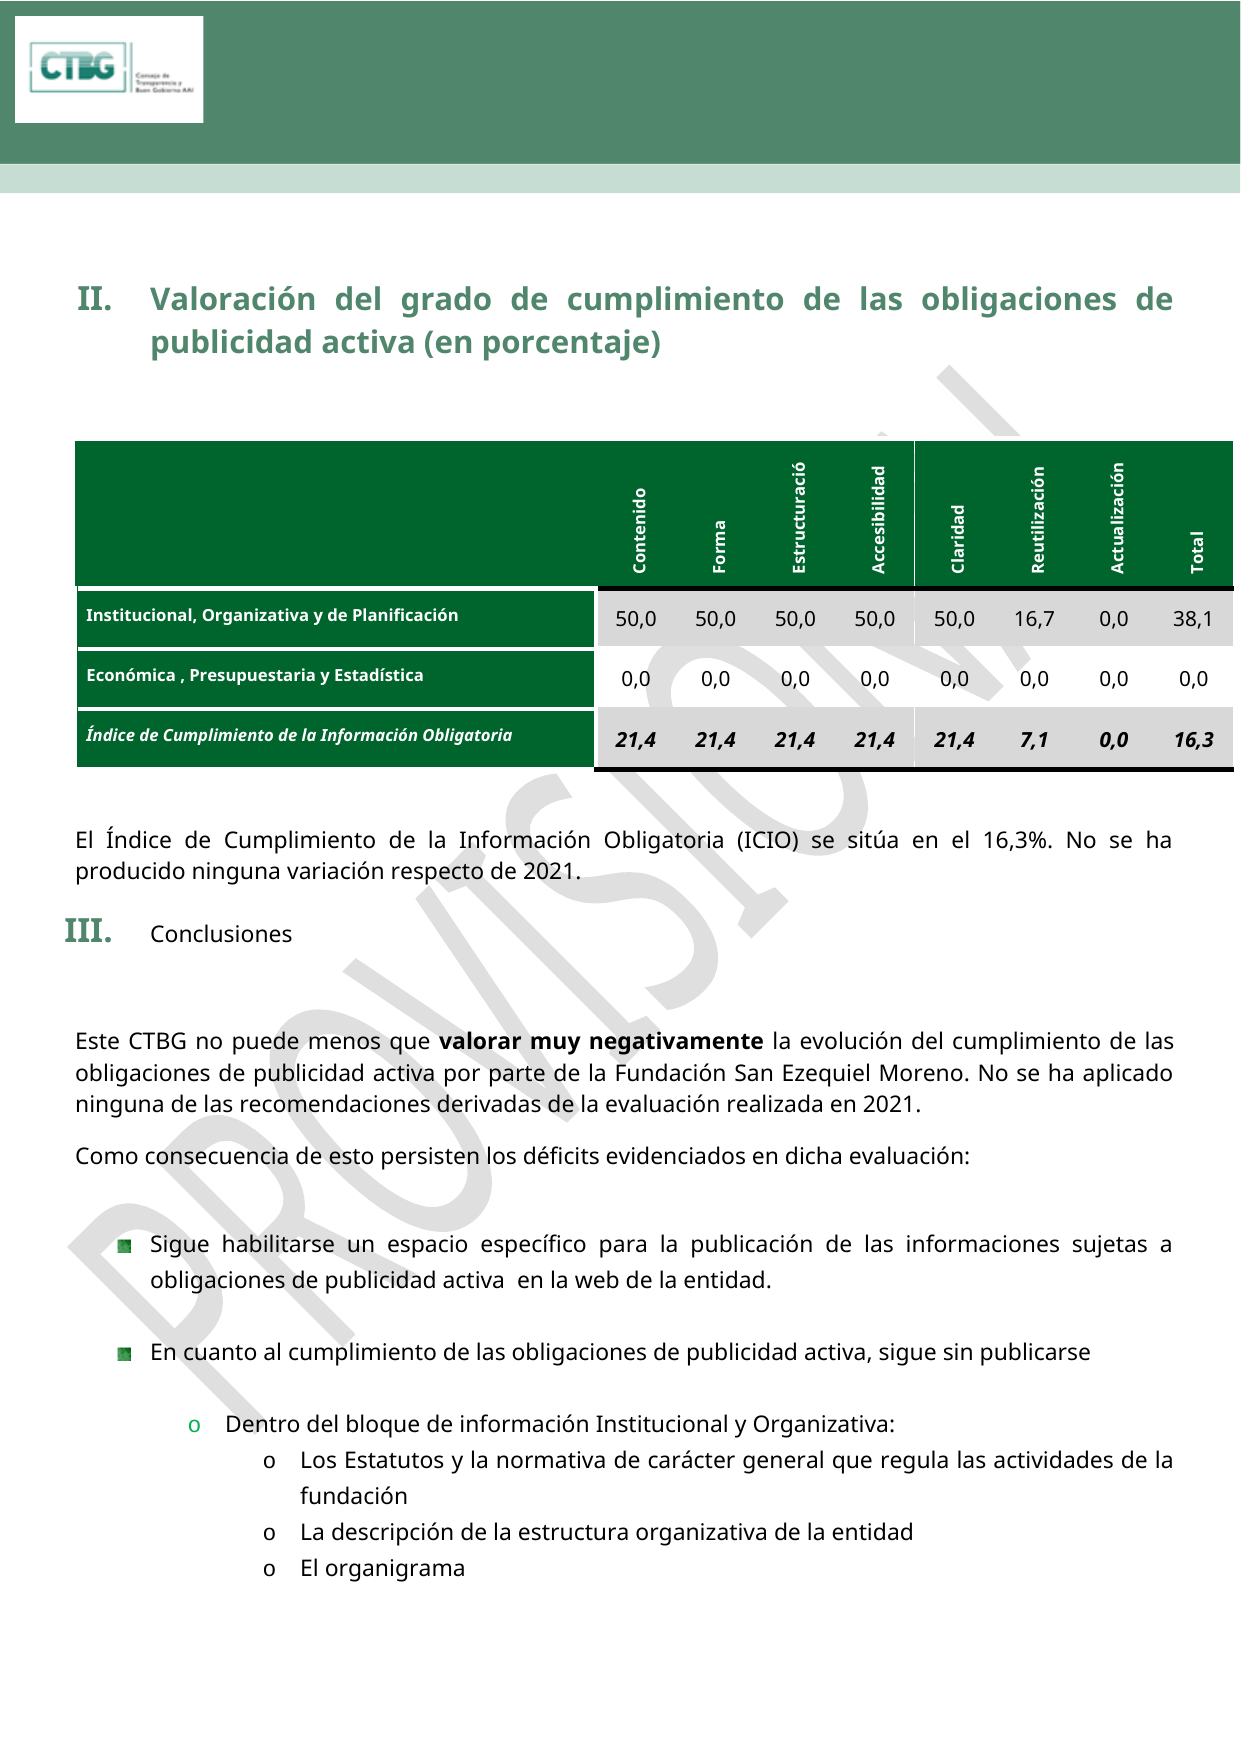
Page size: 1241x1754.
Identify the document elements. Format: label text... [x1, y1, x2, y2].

table_cell 50,0 [598, 591, 676, 646]
list El organigrama [262, 1552, 1174, 1583]
table_cell 21,4 [598, 707, 676, 767]
text Como consecuencia de esto persisten los déficits evidenciados en dicha evaluación: [75, 1140, 1174, 1171]
table_cell 50,0 [835, 591, 914, 646]
table_cell 0,0 [1074, 591, 1154, 646]
table_cell 21,4 [755, 707, 835, 767]
table_cell 0,0 [915, 646, 994, 707]
table_header Accesibilidad [835, 441, 914, 586]
table_cell 50,0 [915, 591, 994, 646]
table_cell 21,4 [676, 707, 755, 767]
table_cell 7,1 [994, 707, 1074, 767]
text El Índice de Cumplimiento de la Información Obligatoria (ICIO) se sitúa en el 16,3%. No se ha producido ninguna variación respecto de 2021. [75, 823, 1174, 886]
list En cuanto al cumplimiento de las obligaciones de publicidad activa, sigue sin publicarse [112, 1336, 1174, 1367]
picture [113, 1343, 131, 1361]
table_header Reutilización [994, 441, 1074, 586]
table_header Claridad [915, 441, 994, 586]
text Este CTBG no puede menos que valorar muy negativamente la evolución del cumplimiento de las obligaciones de publicidad activa por parte de la Fundación San Ezequiel Moreno. No se ha aplicado ninguna de las recomendaciones derivadas de la evaluación realizada en 2021. [75, 1025, 1174, 1119]
table_cell 0,0 [1074, 707, 1154, 767]
list Los Estatutos y la normativa de carácter general que regula las actividades de la fundación [262, 1443, 1174, 1511]
table_header Estructuración [755, 441, 835, 586]
table_cell 0,0 [1154, 646, 1233, 707]
picture [113, 1235, 131, 1253]
table_cell 0,0 [994, 646, 1074, 707]
table_cell 0,0 [598, 646, 676, 707]
table_cell Económica , Presupuestaria y Estadística [77, 648, 594, 707]
table_header Forma [676, 441, 755, 586]
table_cell Índice de Cumplimiento de la Información Obligatoria [77, 708, 594, 767]
table_cell 0,0 [1074, 646, 1154, 707]
table_header [75, 441, 596, 586]
table_header Contenido [596, 441, 676, 586]
table_cell 50,0 [676, 591, 755, 646]
table_cell 50,0 [755, 591, 835, 646]
table_cell 21,4 [915, 707, 994, 767]
table_cell 0,0 [676, 646, 755, 707]
table_cell 38,1 [1154, 591, 1233, 646]
table_cell 0,0 [755, 646, 835, 707]
list Sigue habilitarse un espacio específico para la publicación de las informaciones sujetas a obligaciones de publicidad activa en la web de la entidad. [112, 1228, 1174, 1295]
table_header Total [1154, 441, 1233, 586]
list Dentro del bloque de información Institucional y Organizativa: [187, 1407, 1174, 1439]
table_cell Institucional, Organizativa y de Planificación [77, 587, 594, 646]
table_cell 0,0 [835, 646, 914, 707]
table_cell 21,4 [835, 707, 914, 767]
table_header Actualización [1074, 441, 1154, 586]
table_cell 16,7 [994, 591, 1074, 646]
list La descripción de la estructura organizativa de la entidad [262, 1516, 1174, 1547]
table_cell 16,3 [1154, 707, 1233, 767]
